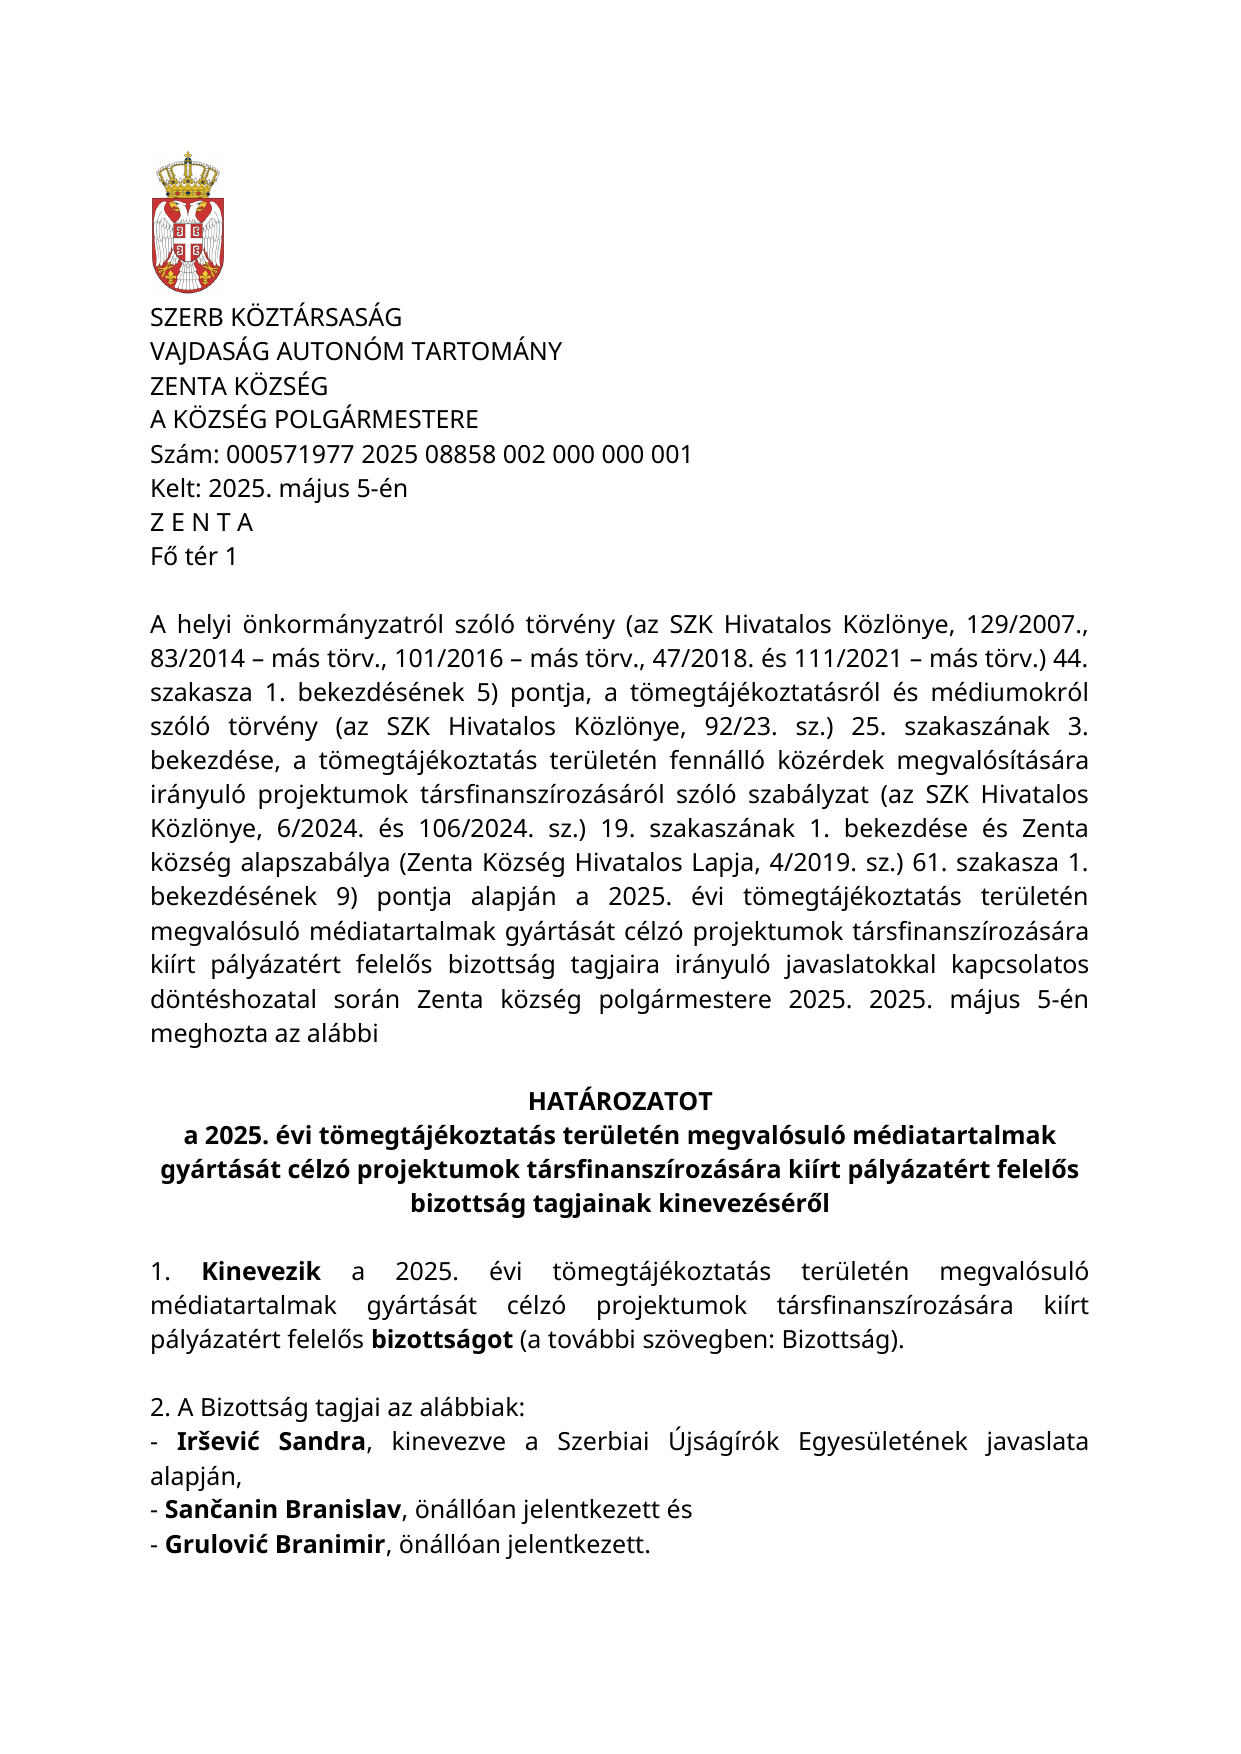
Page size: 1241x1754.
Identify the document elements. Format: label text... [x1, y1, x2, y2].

text - Iršević Sandra, kinevezve a Szerbiai Újságírók Egyesületének javaslata alapján, [150, 1424, 1090, 1492]
text - Sančanin Branislav, önállóan jelentkezett és [150, 1492, 1090, 1526]
text A helyi önkormányzatról szóló törvény (az SZK Hivatalos Közlönye, 129/2007., 83/2014 – más törv., 101/2016 – más törv., 47/2018. és 111/2021 – más törv.) 44. szakasza 1. bekezdésének 5) pontja, a tömegtájékoztatásról és médiumokról szóló törvény (az SZK Hivatalos Közlönye, 92/23. sz.) 25. szakaszának 3. bekezdése, a tömegtájékoztatás területén fennálló közérdek megvalósítására irányuló projektumok társfinanszírozásáról szóló szabályzat (az SZK Hivatalos Közlönye, 6/2024. és 106/2024. sz.) 19. szakaszának 1. bekezdése és Zenta község alapszabálya (Zenta Község Hivatalos Lapja, 4/2019. sz.) 61. szakasza 1. bekezdésének 9) pontja alapján a 2025. évi tömegtájékoztatás területén megvalósuló médiatartalmak gyártását célzó projektumok társfinanszírozására kiírt pályázatért felelős bizottság tagjaira irányuló javaslatokkal kapcsolatos döntéshozatal során Zenta község polgármestere 2025. 2025. május 5-én meghozta az alábbi [150, 607, 1090, 1049]
text A KÖZSÉG POLGÁRMESTERE [150, 402, 1090, 436]
text Kelt: 2025. május 5-én [150, 470, 1090, 504]
text Fő tér 1 [150, 538, 1090, 572]
picture [150, 150, 226, 300]
text 2. A Bizottság tagjai az alábbiak: [150, 1390, 1090, 1424]
text Szám: 000571977 2025 08858 002 000 000 001 [150, 436, 1090, 470]
text ZENTA KÖZSÉG [150, 368, 1090, 402]
text Z E N T A [150, 504, 1090, 538]
text 1. Kinevezik a 2025. évi tömegtájékoztatás területén megvalósuló médiatartalmak gyártását célzó projektumok társfinanszírozására kiírt pályázatért felelős bizottságot (a további szövegben: Bizottság). [150, 1254, 1090, 1356]
text HATÁROZATOT [150, 1083, 1090, 1117]
text - Grulović Branimir, önállóan jelentkezett. [150, 1526, 1090, 1560]
text SZERB KÖZTÁRSASÁG [150, 300, 1090, 334]
text a 2025. évi tömegtájékoztatás területén megvalósuló médiatartalmak gyártását célzó projektumok társfinanszírozására kiírt pályázatért felelős bizottság tagjainak kinevezéséről [150, 1117, 1090, 1220]
text VAJDASÁG AUTONÓM TARTOMÁNY [150, 334, 1090, 368]
